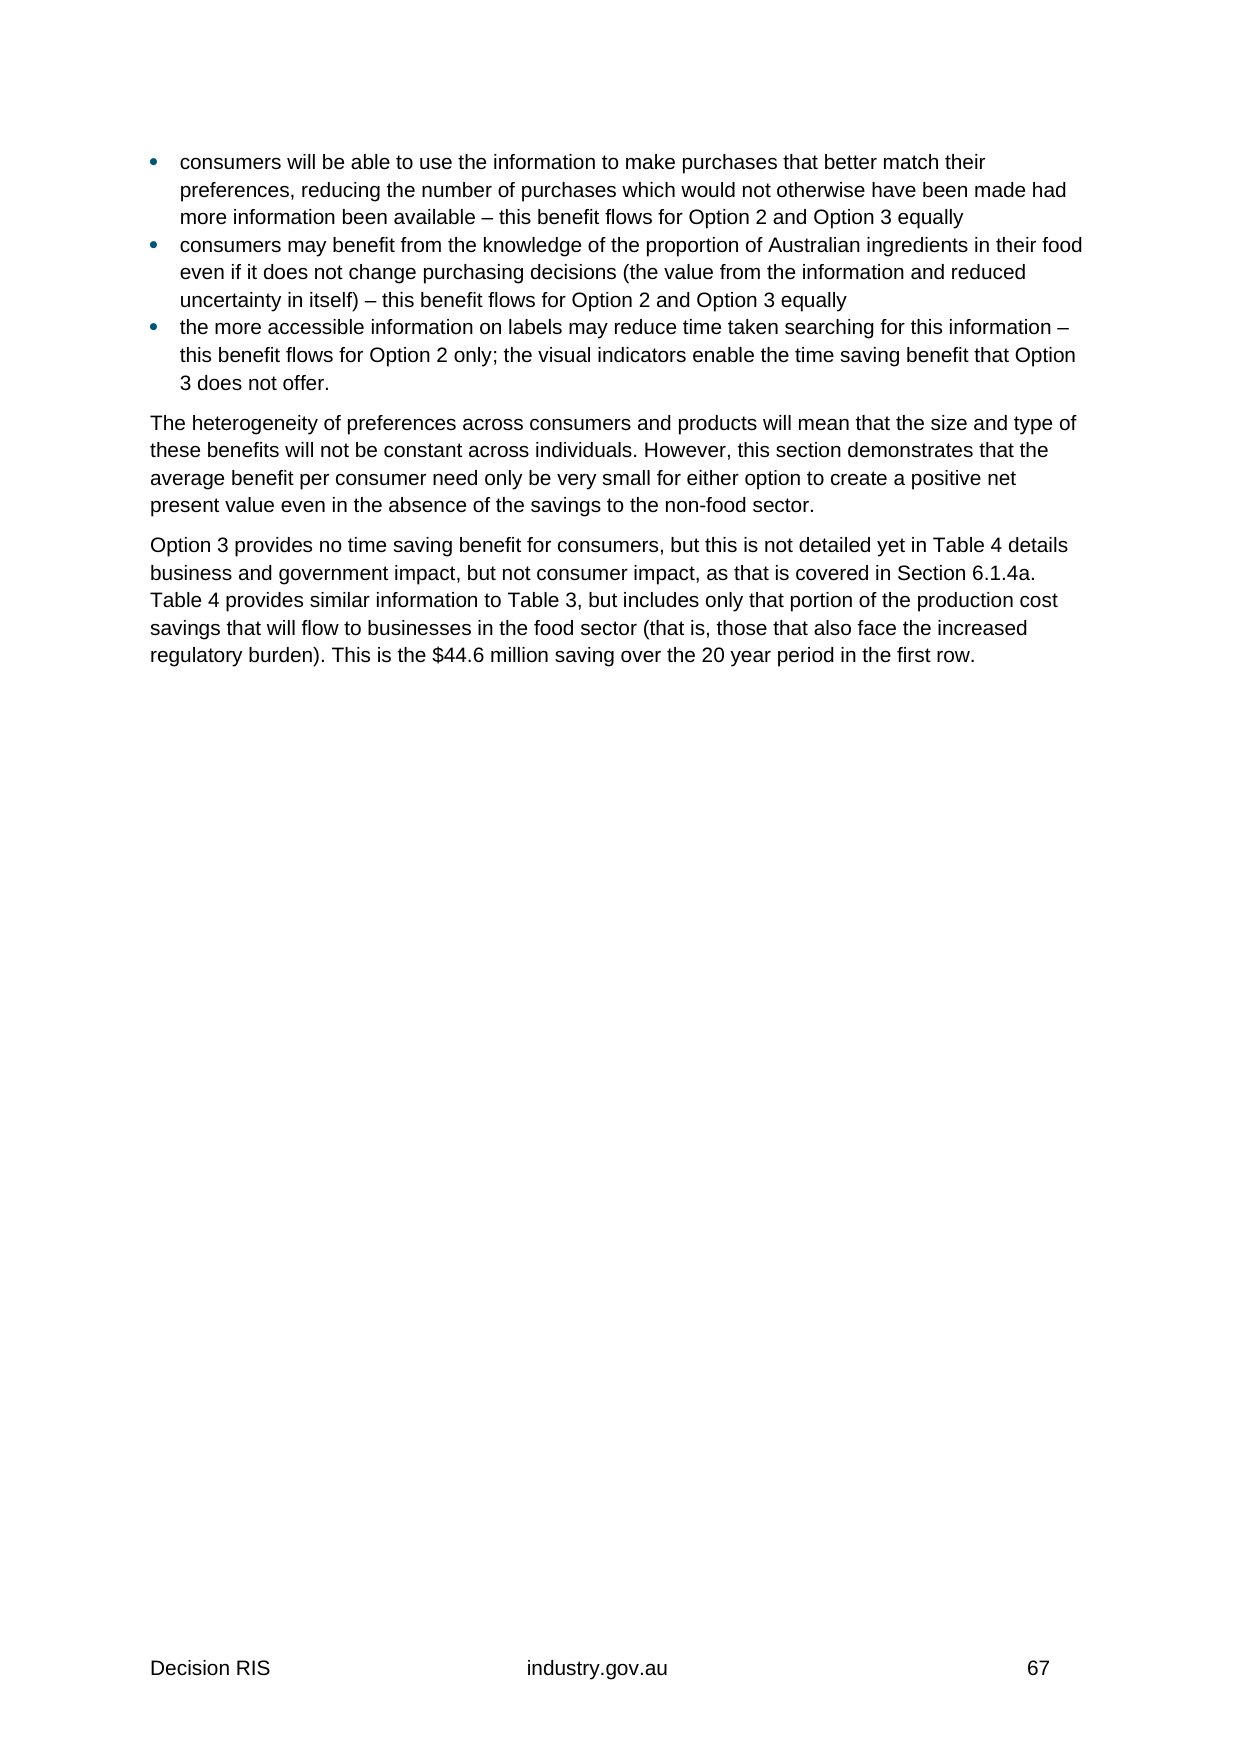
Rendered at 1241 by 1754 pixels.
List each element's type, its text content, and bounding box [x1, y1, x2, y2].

list consumers may benefit from the knowledge of the proportion of Australian ingredients in their food even if it does not change purchasing decisions (the value from the information and reduced uncertainty in itself) – this benefit flows for Option 2 and Option 3 equally [150, 233, 1090, 312]
text The heterogeneity of preferences across consumers and products will mean that the size and type of these benefits will not be constant across individuals. However, this section demonstrates that the average benefit per consumer need only be very small for either option to create a positive net present value even in the absence of the savings to the non-food sector. [150, 410, 1090, 517]
list the more accessible information on labels may reduce time taken searching for this information – this benefit flows for Option 2 only; the visual indicators enable the time saving benefit that Option 3 does not offer. [150, 315, 1090, 394]
list consumers will be able to use the information to make purchases that better match their preferences, reducing the number of purchases which would not otherwise have been made had more information been available – this benefit flows for Option 2 and Option 3 equally [150, 150, 1090, 229]
text Option 3 provides no time saving benefit for consumers, but this is not detailed yet in Table 4 details business and government impact, but not consumer impact, as that is covered in Section 6.1.4a. Table 4 provides similar information to Table 3, but includes only that portion of the production cost savings that will flow to businesses in the food sector (that is, those that also face the increased regulatory burden). This is the $44.6 million saving over the 20 year period in the first row. [150, 533, 1090, 667]
